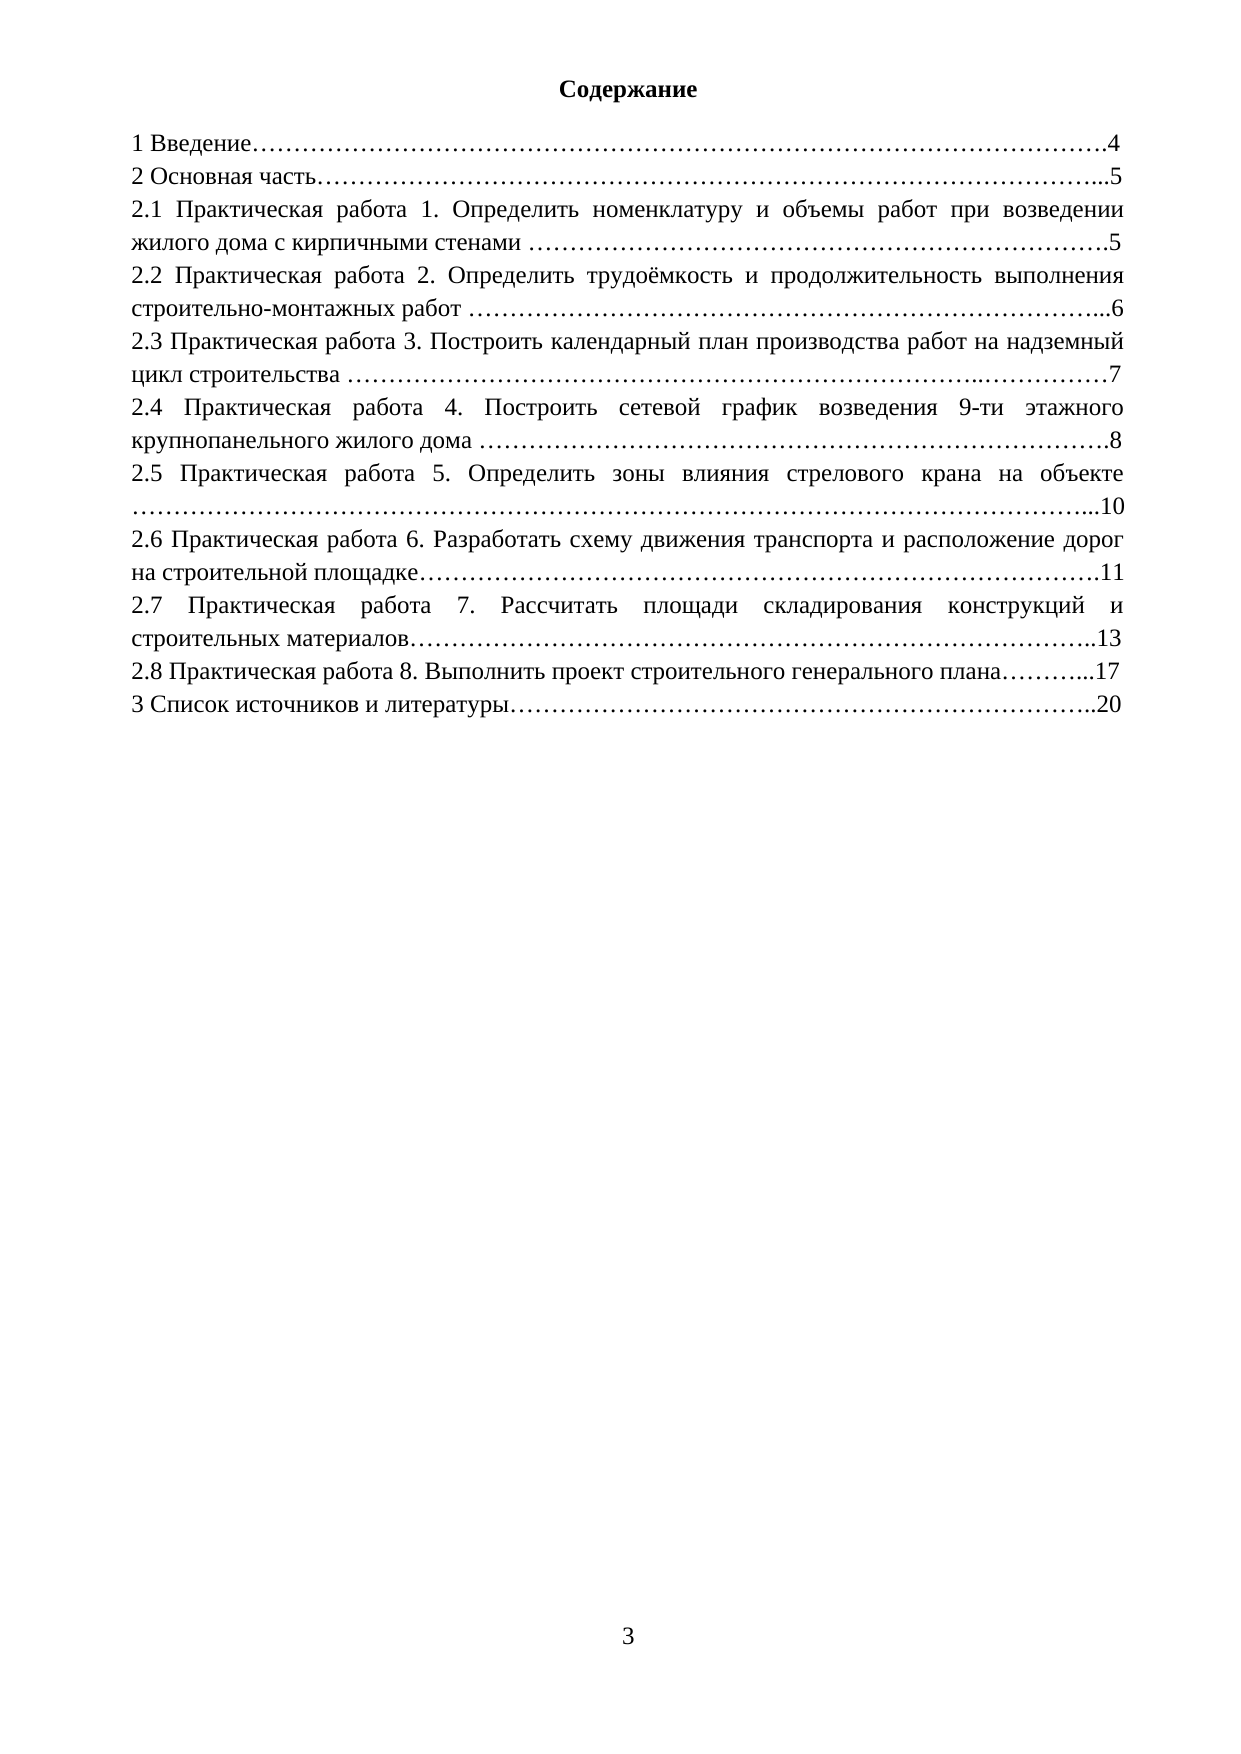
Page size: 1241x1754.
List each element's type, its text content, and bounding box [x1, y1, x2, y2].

text 2 Основная часть…………………………………………………………………………………...5 [131, 161, 1125, 189]
text 2.8 Практическая работа 8. Выполнить проект строительного генерального плана………...17 [131, 656, 1125, 685]
text 3 Список источников и литературы……………………………………………………………..20 [131, 689, 1125, 718]
text 2.5 Практическая работа 5. Определить зоны влияния стрелового крана на объекте ……………………………………………………………………………………………………...10 [131, 458, 1125, 520]
text 1 Введение………………………………………………………………………………………….4 [131, 128, 1125, 156]
text Содержание [131, 74, 1125, 103]
text 2.2 Практическая работа 2. Определить трудоёмкость и продолжительность выполнения строительно-монтажных работ …………………………………………………………………...6 [131, 260, 1125, 322]
text 2.4 Практическая работа 4. Построить сетевой график возведения 9-ти этажного крупнопанельного жилого дома ………………………………………………………………….8 [131, 392, 1125, 454]
text 2.1 Практическая работа 1. Определить номенклатуру и объемы работ при возведении жилого дома с кирпичными стенами …………………………………………………………….5 [131, 194, 1125, 256]
text 2.7 Практическая работа 7. Рассчитать площади складирования конструкций и строительных материалов………………………………………………………………………..13 [131, 590, 1125, 652]
text 2.6 Практическая работа 6. Разработать схему движения транспорта и расположение дорог на строительной площадке……………………………………………………………………….11 [131, 524, 1125, 586]
text 2.3 Практическая работа 3. Построить календарный план производства работ на надземный цикл строительства …………………………………………………………………..……………7 [131, 326, 1125, 388]
